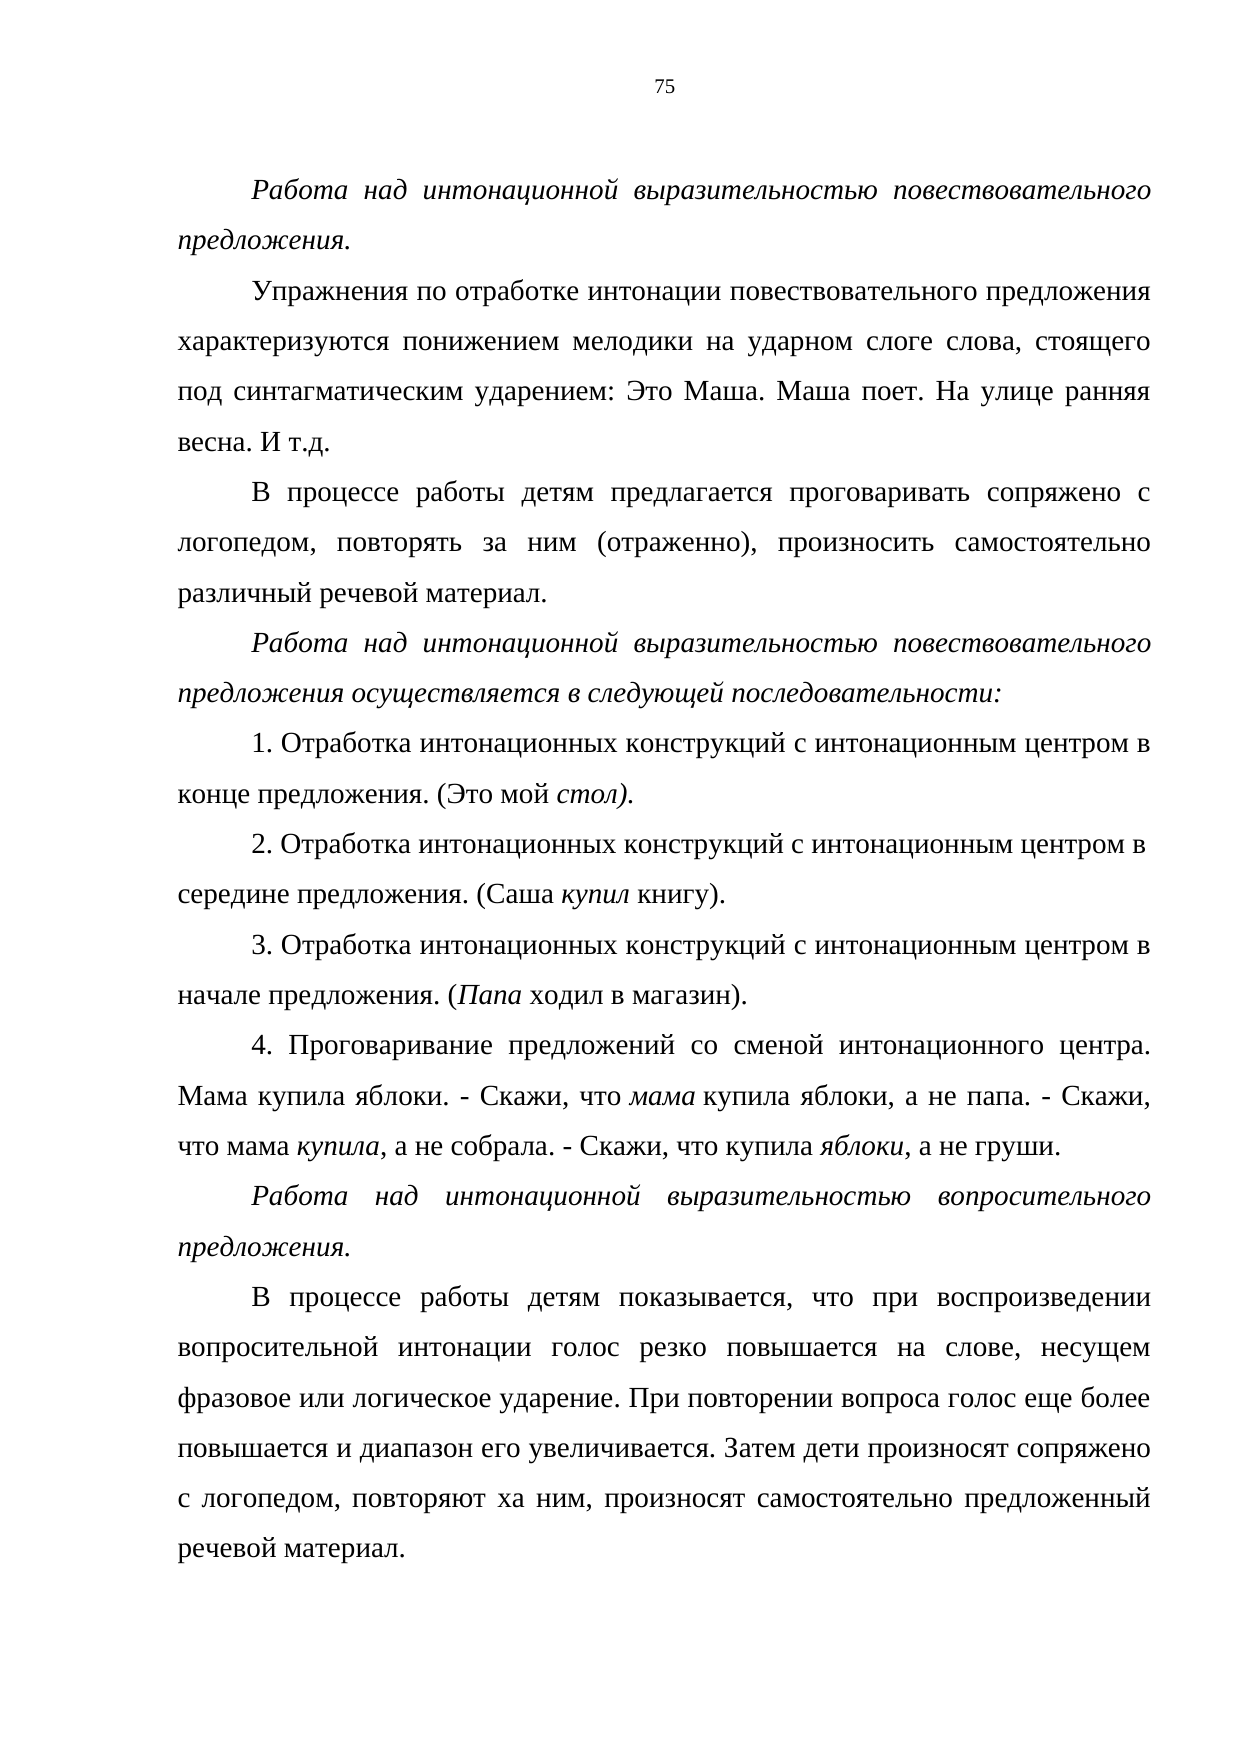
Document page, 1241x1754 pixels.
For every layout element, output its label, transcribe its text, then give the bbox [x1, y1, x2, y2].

text В процессе работы детям предлагается проговаривать сопряжено с логопедом, повторять за ним (отраженно), произносить самостоятельно различный речевой материал. [177, 474, 1152, 608]
text Работа над интонационной выразительностью вопросительного предложения. [177, 1178, 1152, 1262]
text Работа над интонационной выразительностью повествовательного предложения осуществляется в следующей последовательности: [177, 625, 1152, 709]
text В процессе работы детям показывается, что при воспроизведении вопросительной интонации голос резко повышается на слове, несущем фразовое или логическое ударение. При повторении вопроса голос еще более повышается и диапазон его увеличивается. Затем дети произносят сопряжено с логопедом, повторяют ха ним, произносят самостоятельно предложенный речевой материал. [177, 1279, 1152, 1564]
text 2. Отработка интонационных конструкций с интонационным центром в середине предложения. (Саша купил книгу). [177, 826, 1152, 910]
text 1. Отработка интонационных конструкций с интонационным центром в конце предложения. (Это мой стол). [177, 726, 1152, 809]
text Упражнения по отработке интонации повествовательного предложения характеризуются понижением мелодики на ударном слоге слова, стоящего под синтагматическим ударением: Это Маша. Маша поет. На улице ранняя весна. И т.д. [177, 273, 1152, 457]
text 3. Отработка интонационных конструкций с интонационным центром в начале предложения. (Папа ходил в магазин). [177, 927, 1152, 1011]
text 4. Проговаривание предложений со сменой интонационного центра. Мама купила яблоки. - Скажи, что мама купила яблоки, а не папа. - Скажи, что мама купила, а не собрала. - Скажи, что купила яблоки, а не груши. [177, 1027, 1152, 1162]
text Работа над интонационной выразительностью повествовательного предложения. [177, 172, 1152, 256]
